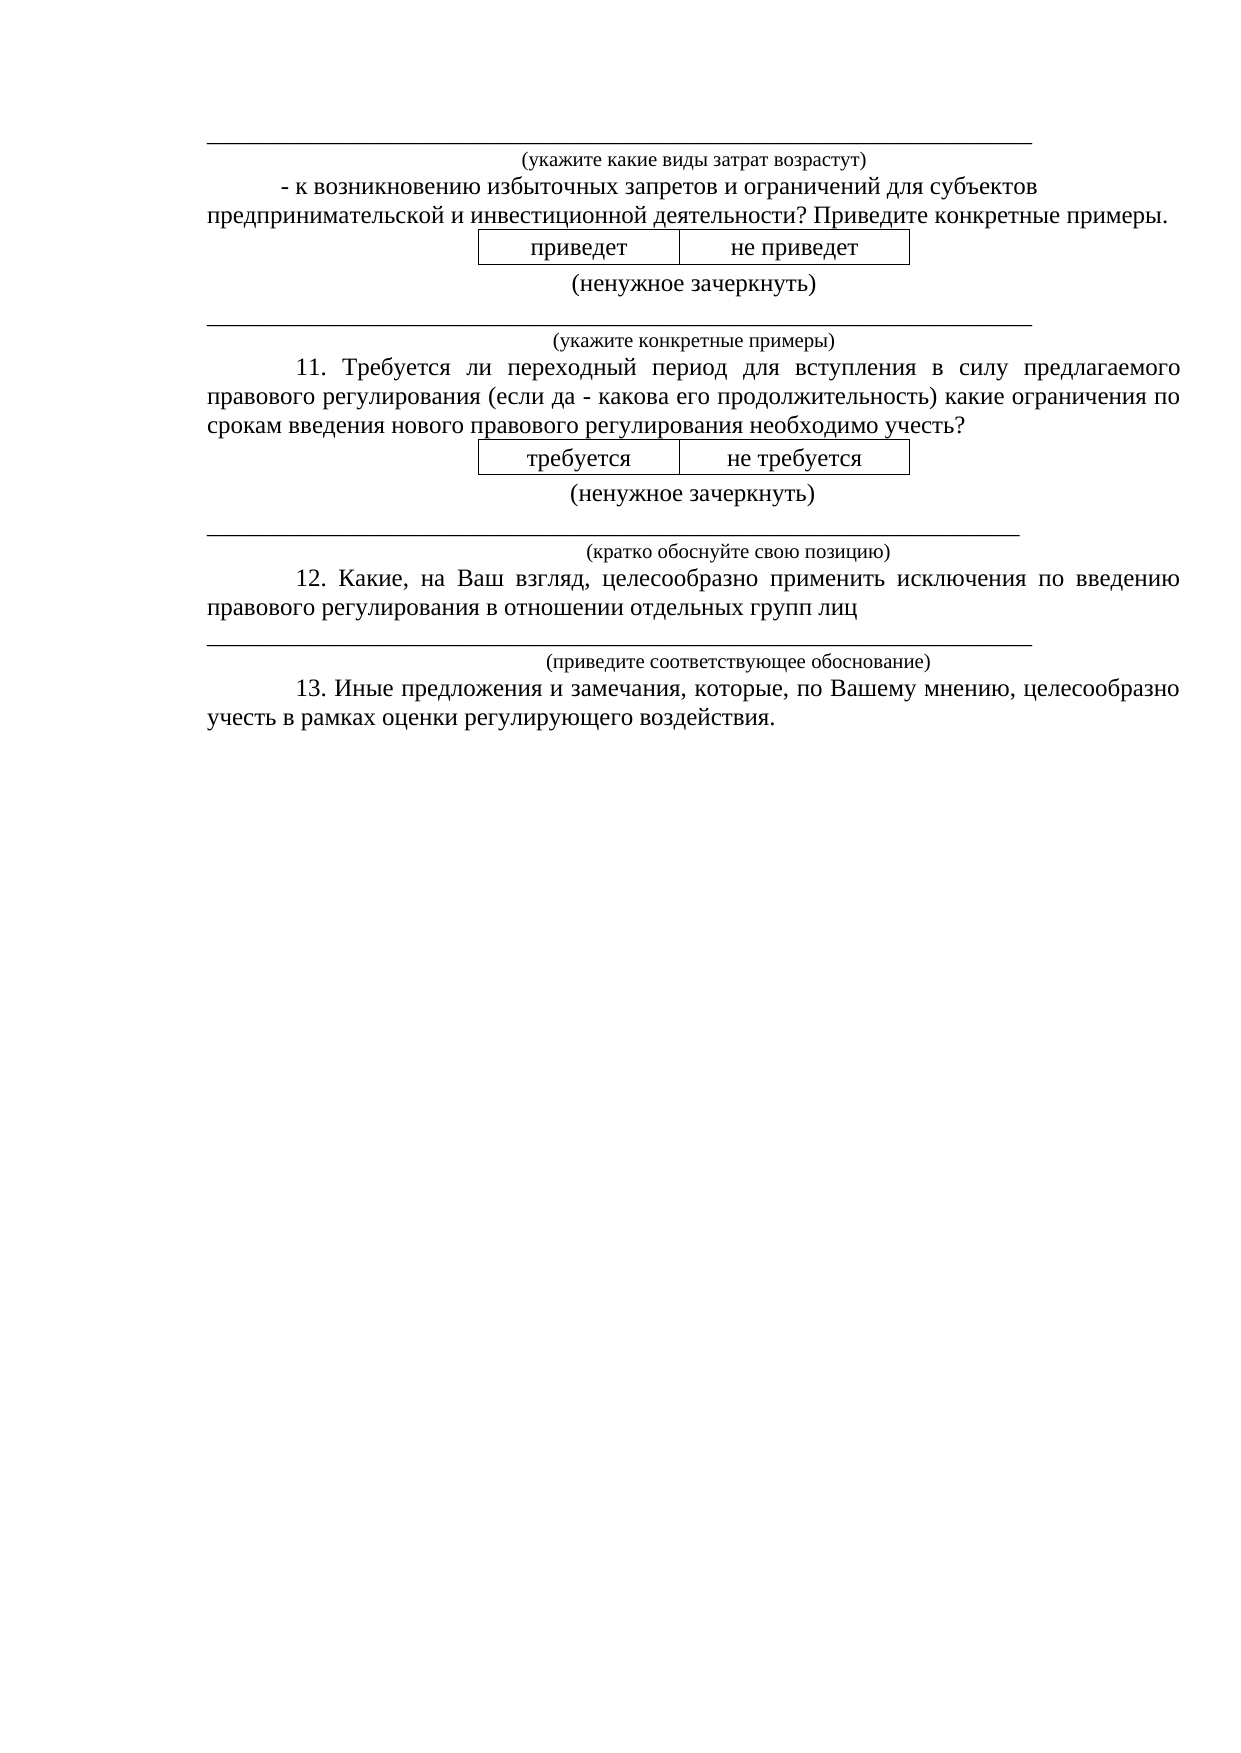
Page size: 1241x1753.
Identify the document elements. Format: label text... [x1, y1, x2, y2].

text (укажите конкретные примеры) [207, 328, 1181, 352]
text 11. Требуется ли переходный период для вступления в силу предлагаемого правового регулирования (если да - какова его продолжительность) какие ограничения по срокам введения нового правового регулирования необходимо учесть? [207, 352, 1181, 439]
table_header приведет [479, 230, 679, 264]
text __________________________________________________________________ [207, 300, 1181, 328]
text (приведите соответствующее обоснование) [207, 649, 1181, 673]
text (укажите какие виды затрат возрастут) [207, 147, 1181, 171]
text __________________________________________________________________ [207, 118, 1181, 147]
text 13. Иные предложения и замечания, которые, по Вашему мнению, целесообразно учесть в рамках оценки регулирующего воздействия. [207, 673, 1181, 731]
table_cell (ненужное зачеркнуть) [478, 265, 909, 300]
table_header не требуется [680, 440, 909, 474]
table_header требуется [479, 440, 679, 474]
text - к возникновению избыточных запретов и ограничений для субъектов предпринимательской и инвестиционной деятельности? Приведите конкретные примеры. [207, 171, 1181, 228]
text (кратко обоснуйте свою позицию) [207, 539, 1181, 563]
text __________________________________________________________________ [207, 620, 1181, 649]
table_header не приведет [680, 230, 909, 264]
table_cell (ненужное зачеркнуть) [478, 475, 909, 510]
text _________________________________________________________________ [207, 510, 1181, 539]
text 12. Какие, на Ваш взгляд, целесообразно применить исключения по введению правового регулирования в отношении отдельных групп лиц [207, 563, 1181, 620]
